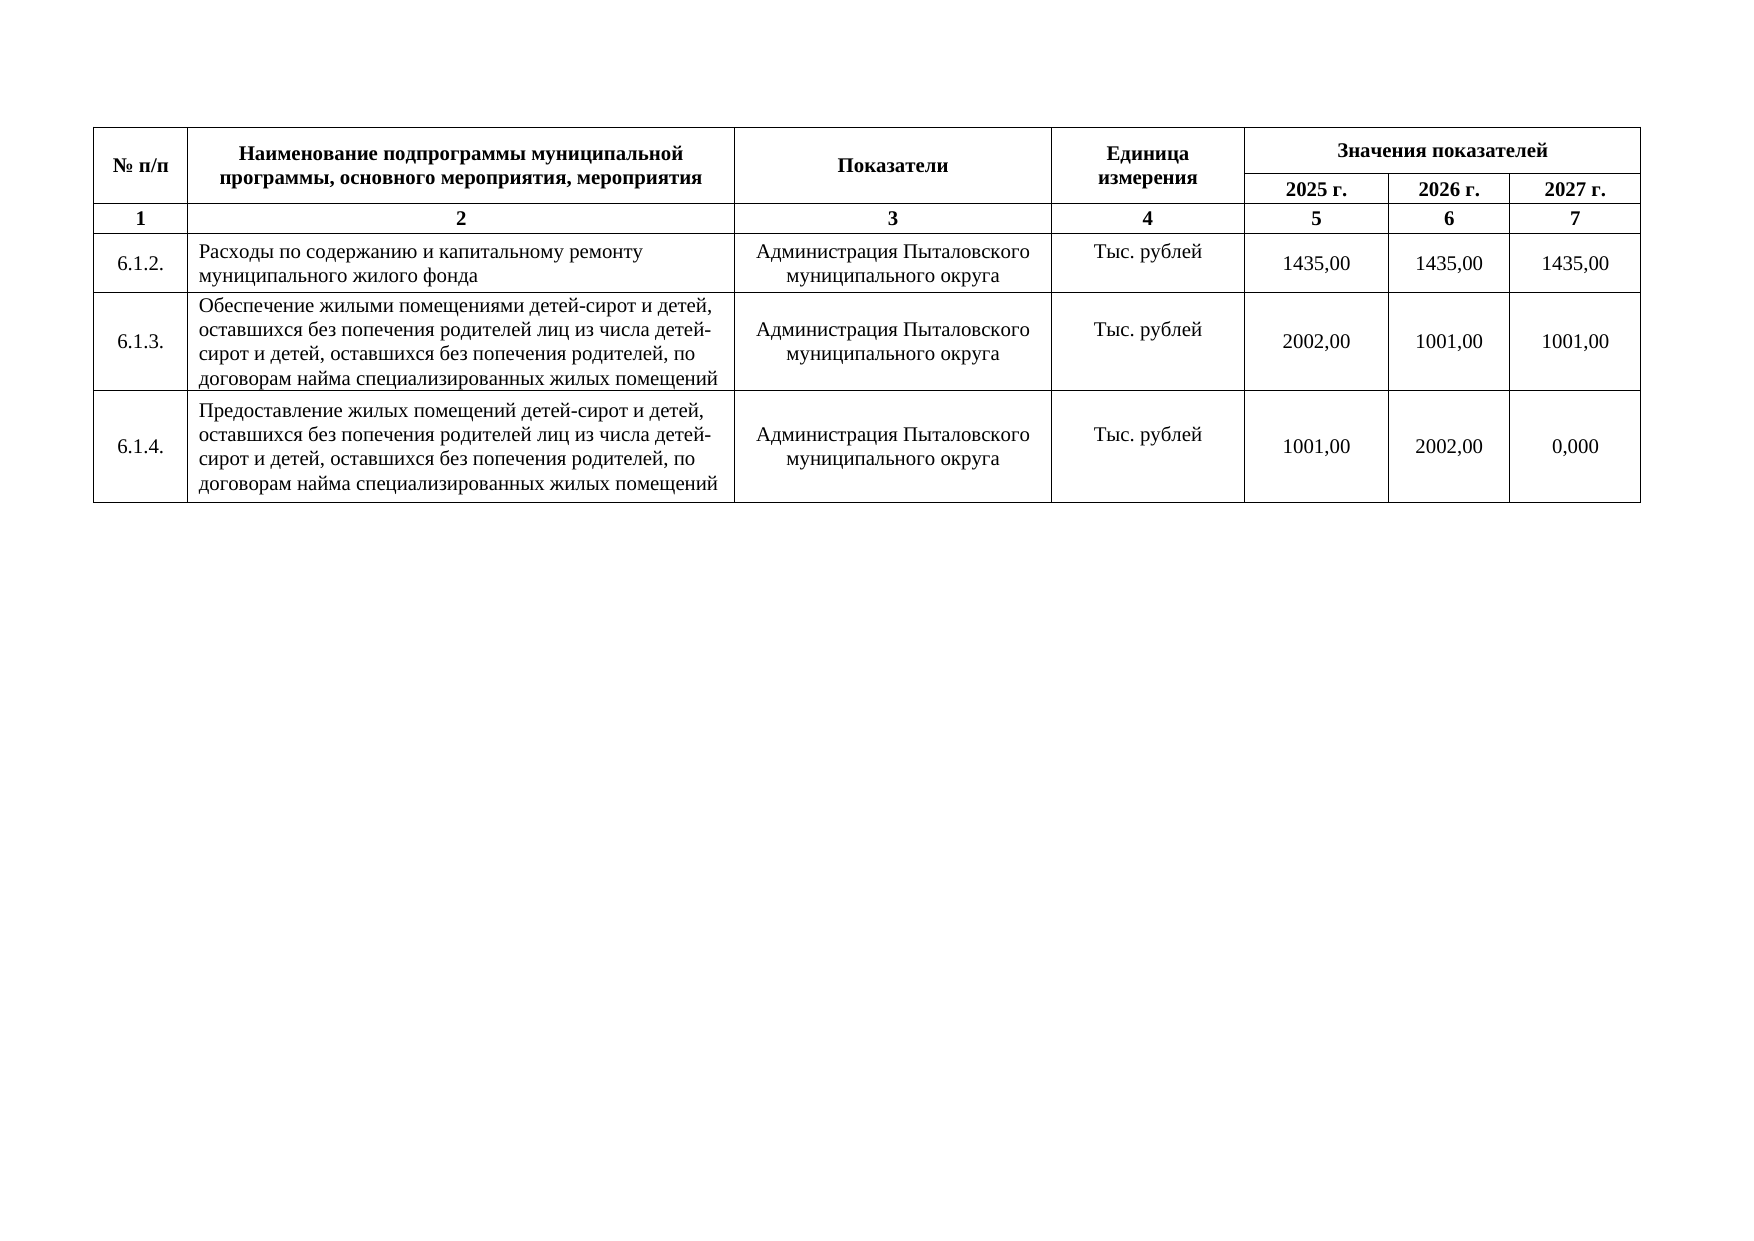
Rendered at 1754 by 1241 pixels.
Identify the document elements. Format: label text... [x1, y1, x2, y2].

table_cell 2025 г. [1245, 174, 1388, 203]
table_cell Администрация Пыталовского муниципального округа [735, 234, 1051, 292]
table_cell 1435,00 [1245, 234, 1388, 292]
table_cell 1 [94, 204, 187, 233]
table_cell 1001,00 [1510, 293, 1640, 389]
table_header Показатели [735, 128, 1051, 203]
table_cell 6.1.3. [94, 293, 187, 389]
table_cell 2027 г. [1510, 174, 1640, 203]
table_cell Тыс. рублей [1052, 293, 1244, 389]
table_cell 7 [1510, 204, 1640, 233]
table_cell Предоставление жилых помещений детей-сирот и детей, оставшихся без попечения родителей лиц из числа детей-сирот и детей, оставшихся без попечения родителей, по договорам найма специализированных жилых помещений [188, 391, 734, 502]
table_cell 1001,00 [1389, 293, 1509, 389]
table_cell 6 [1389, 204, 1509, 233]
table_cell 2 [188, 204, 734, 233]
table_cell 6.1.2. [94, 234, 187, 292]
table_cell Администрация Пыталовского муниципального округа [735, 391, 1051, 502]
table_cell Расходы по содержанию и капитальному ремонту муниципального жилого фонда [188, 234, 734, 292]
table_cell 6.1.4. [94, 391, 187, 502]
table_header № п/п [94, 128, 187, 203]
table_cell 2002,00 [1389, 391, 1509, 502]
table_header Наименование подпрограммы муниципальной программы, основного мероприятия, мероприятия [188, 128, 734, 203]
table_cell Тыс. рублей [1052, 234, 1244, 292]
table_cell 4 [1052, 204, 1244, 233]
table_cell Тыс. рублей [1052, 391, 1244, 502]
table_cell 5 [1245, 204, 1388, 233]
table_cell 1435,00 [1389, 234, 1509, 292]
table_cell Администрация Пыталовского муниципального округа [735, 293, 1051, 389]
table_cell 2026 г. [1389, 174, 1509, 203]
table_header Единица измерения [1052, 128, 1244, 203]
table_cell 3 [735, 204, 1051, 233]
table_cell 1435,00 [1510, 234, 1640, 292]
table_cell 1001,00 [1245, 391, 1388, 502]
table_header Значения показателей [1245, 128, 1640, 173]
table_cell Обеспечение жилыми помещениями детей-сирот и детей, оставшихся без попечения родителей лиц из числа детей-сирот и детей, оставшихся без попечения родителей, по договорам найма специализированных жилых помещений [188, 293, 734, 389]
table_cell 0,000 [1510, 391, 1640, 502]
table_cell 2002,00 [1245, 293, 1388, 389]
